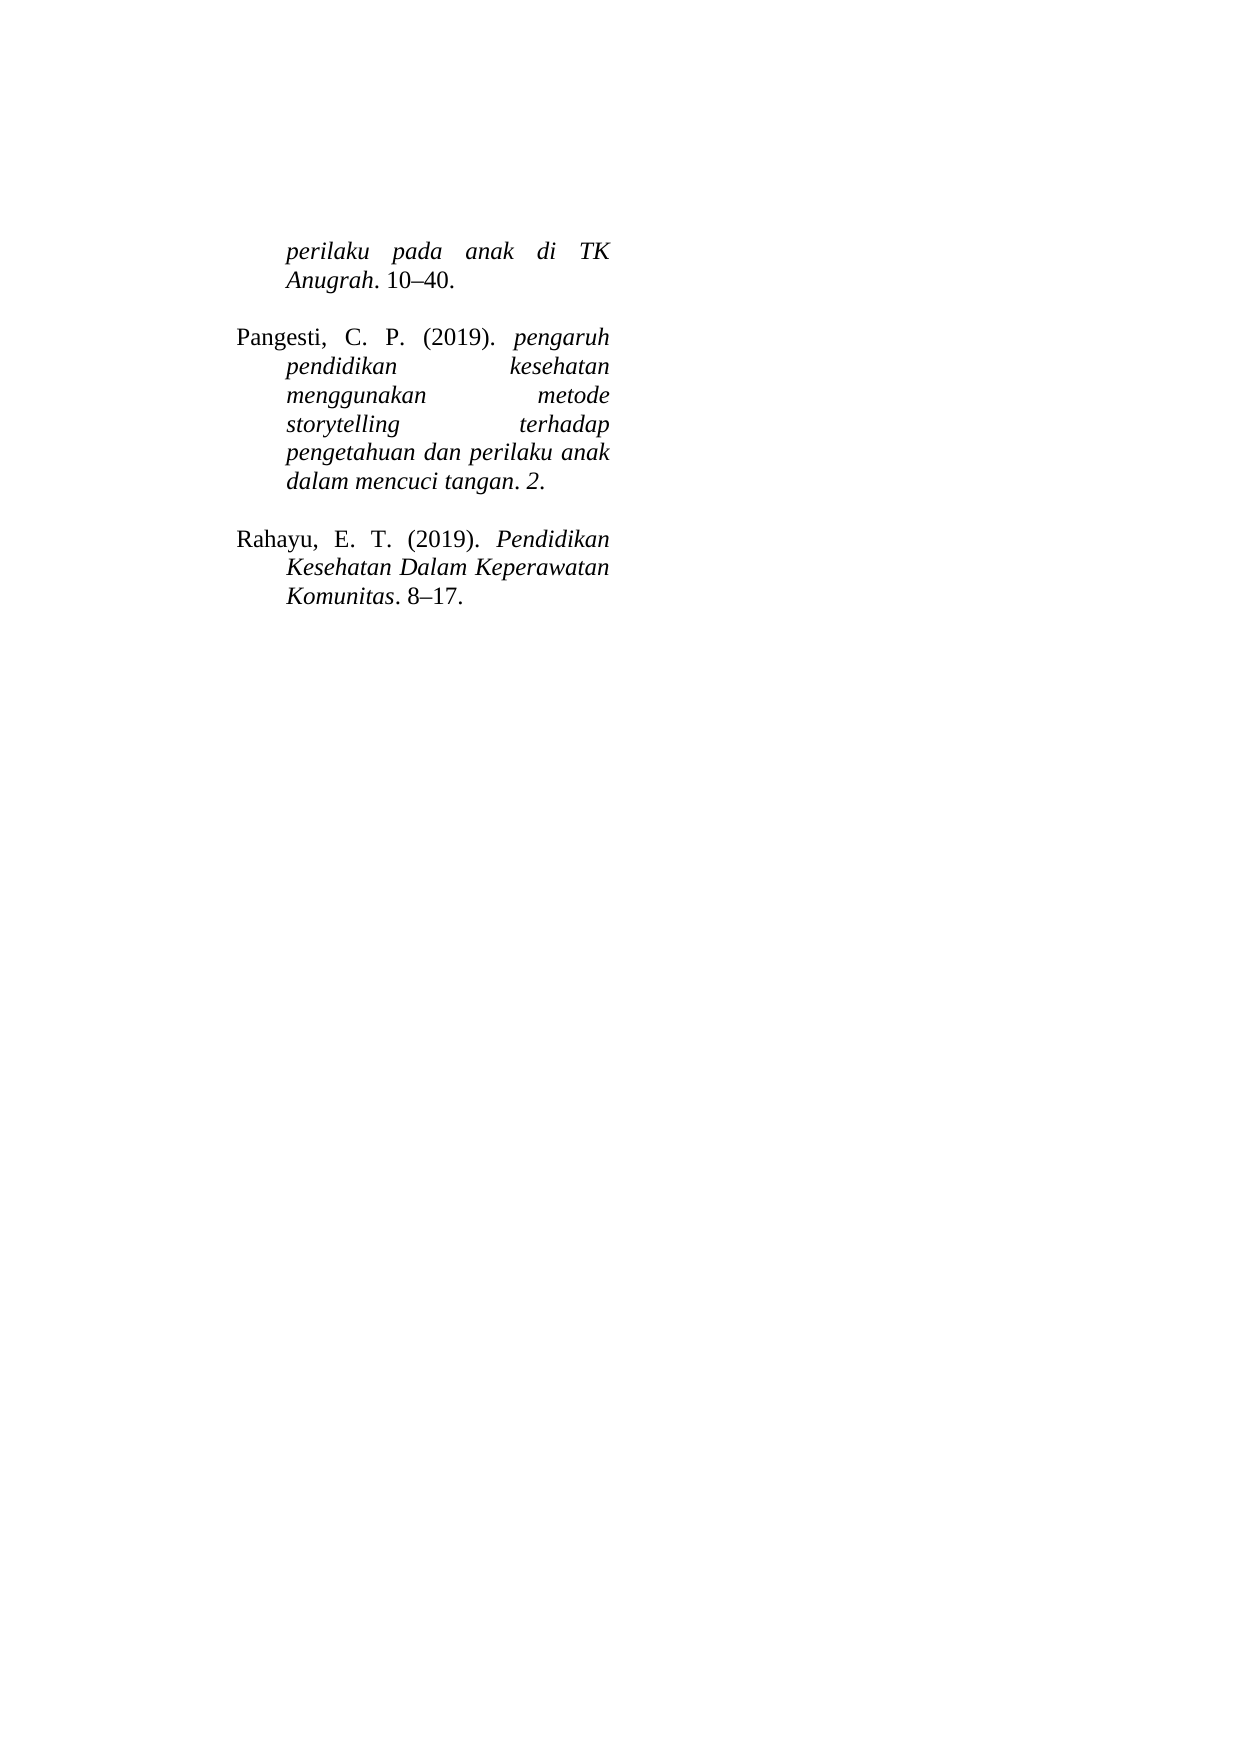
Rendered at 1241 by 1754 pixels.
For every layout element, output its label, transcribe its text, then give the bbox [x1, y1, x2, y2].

text Okviana. (2018). Hubungan antara usia terhadap perubahan perilaku pada anak di TK Anugrah. 10–40. [236, 236, 612, 294]
text Pangesti, C. P. (2019). pengaruh pendidikan kesehatan menggunakan metode storytelling terhadap pengetahuan dan perilaku anak dalam mencuci tangan. 2. [236, 322, 612, 495]
text Rahayu, E. T. (2019). Pendidikan Kesehatan Dalam Keperawatan Komunitas. 8–17. [236, 524, 612, 610]
